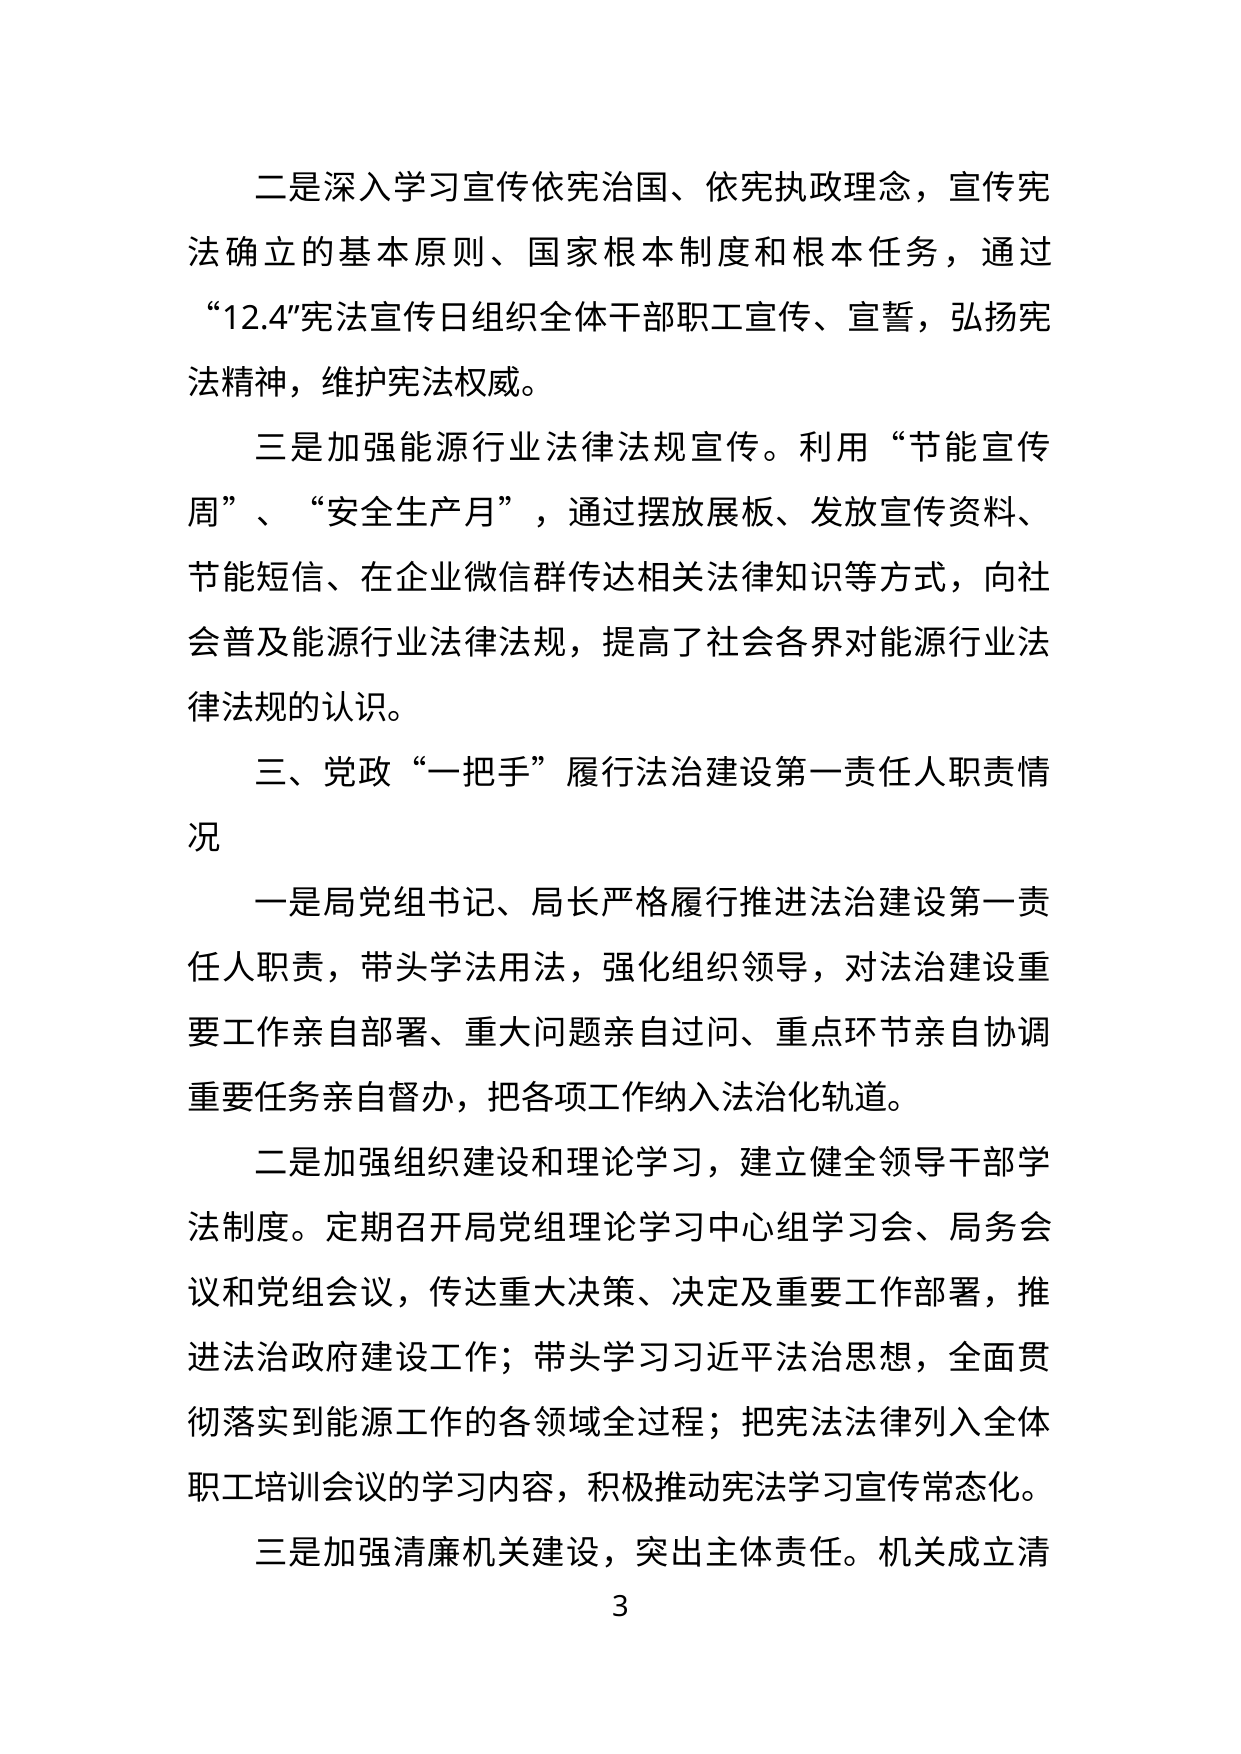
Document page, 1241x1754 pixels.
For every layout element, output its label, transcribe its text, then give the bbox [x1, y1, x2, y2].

text 一是局党组书记、局长严格履行推进法治建设第一责任人职责，带头学法用法，强化组织领导，对法治建设重要工作亲自部署、重大问题亲自过问、重点环节亲自协调、重要任务亲自督办，把各项工作纳入法治化轨道。 [187, 868, 1053, 1128]
text 三、党政“一把手”履行法治建设第一责任人职责情况 [187, 738, 1053, 868]
text 二是加强组织建设和理论学习，建立健全领导干部学法制度。定期召开局党组理论学习中心组学习会、局务会议和党组会议，传达重大决策、决定及重要工作部署，推进法治政府建设工作；带头学习习近平法治思想，全面贯彻落实到能源工作的各领域全过程；把宪法法律列入全体职工培训会议的学习内容，积极推动宪法学习宣传常态化。 [187, 1128, 1053, 1518]
text 二是深入学习宣传依宪治国、依宪执政理念，宣传宪法确立的基本原则、国家根本制度和根本任务，通过“12.4”宪法宣传日组织全体干部职工宣传、宣誓，弘扬宪法精神，维护宪法权威。 [187, 153, 1053, 413]
text 三是加强能源行业法律法规宣传。利用“节能宣传周”、“安全生产月”，通过摆放展板、发放宣传资料、节能短信、在企业微信群传达相关法律知识等方式，向社会普及能源行业法律法规，提高了社会各界对能源行业法律法规的认识。 [187, 413, 1053, 738]
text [187, 1518, 1053, 1583]
